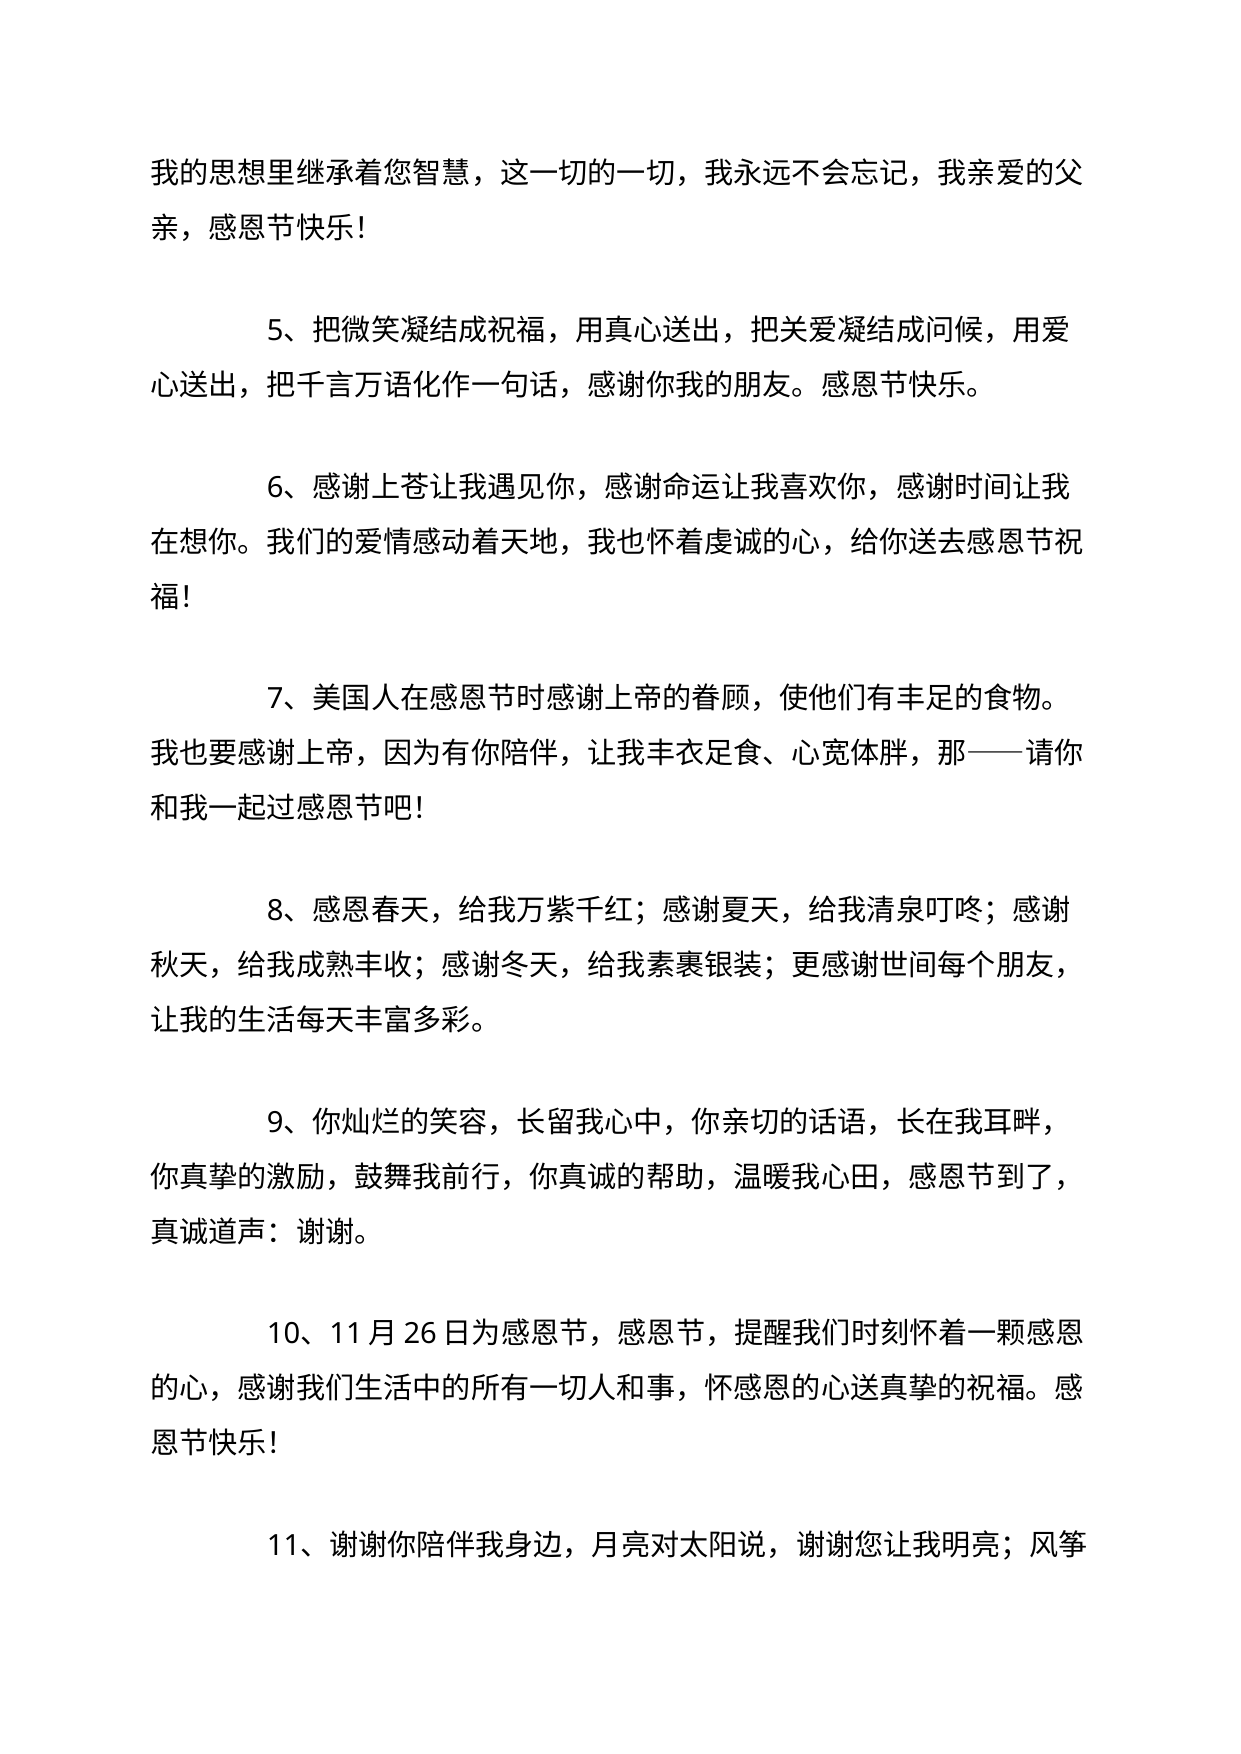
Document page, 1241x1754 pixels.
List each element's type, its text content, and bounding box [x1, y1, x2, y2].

text 10、11月26日为感恩节，感恩节，提醒我们时刻怀着一颗感恩的心，感谢我们生活中的所有一切人和事，怀感恩的心送真挚的祝福。感恩节快乐！ [150, 1310, 1090, 1462]
text 8、感恩春天，给我万紫千红；感谢夏天，给我清泉叮咚；感谢秋天，给我成熟丰收；感谢冬天，给我素裹银装；更感谢世间每个朋友，让我的生活每天丰富多彩。 [150, 887, 1090, 1039]
text 6、感谢上苍让我遇见你，感谢命运让我喜欢你，感谢时间让我在想你。我们的爱情感动着天地，我也怀着虔诚的心，给你送去感恩节祝福！ [150, 463, 1090, 616]
text 7、美国人在感恩节时感谢上帝的眷顾，使他们有丰足的食物。我也要感谢上帝，因为有你陪伴，让我丰衣足食、心宽体胖，那――请你和我一起过感恩节吧！ [150, 675, 1090, 827]
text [150, 150, 1090, 247]
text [150, 1522, 1090, 1564]
text 5、把微笑凝结成祝福，用真心送出，把关爱凝结成问候，用爱心送出，把千言万语化作一句话，感谢你我的朋友。感恩节快乐。 [150, 307, 1090, 404]
text 9、你灿烂的笑容，长留我心中，你亲切的话语，长在我耳畔，你真挚的激励，鼓舞我前行，你真诚的帮助，温暖我心田，感恩节到了，真诚道声：谢谢。 [150, 1098, 1090, 1251]
